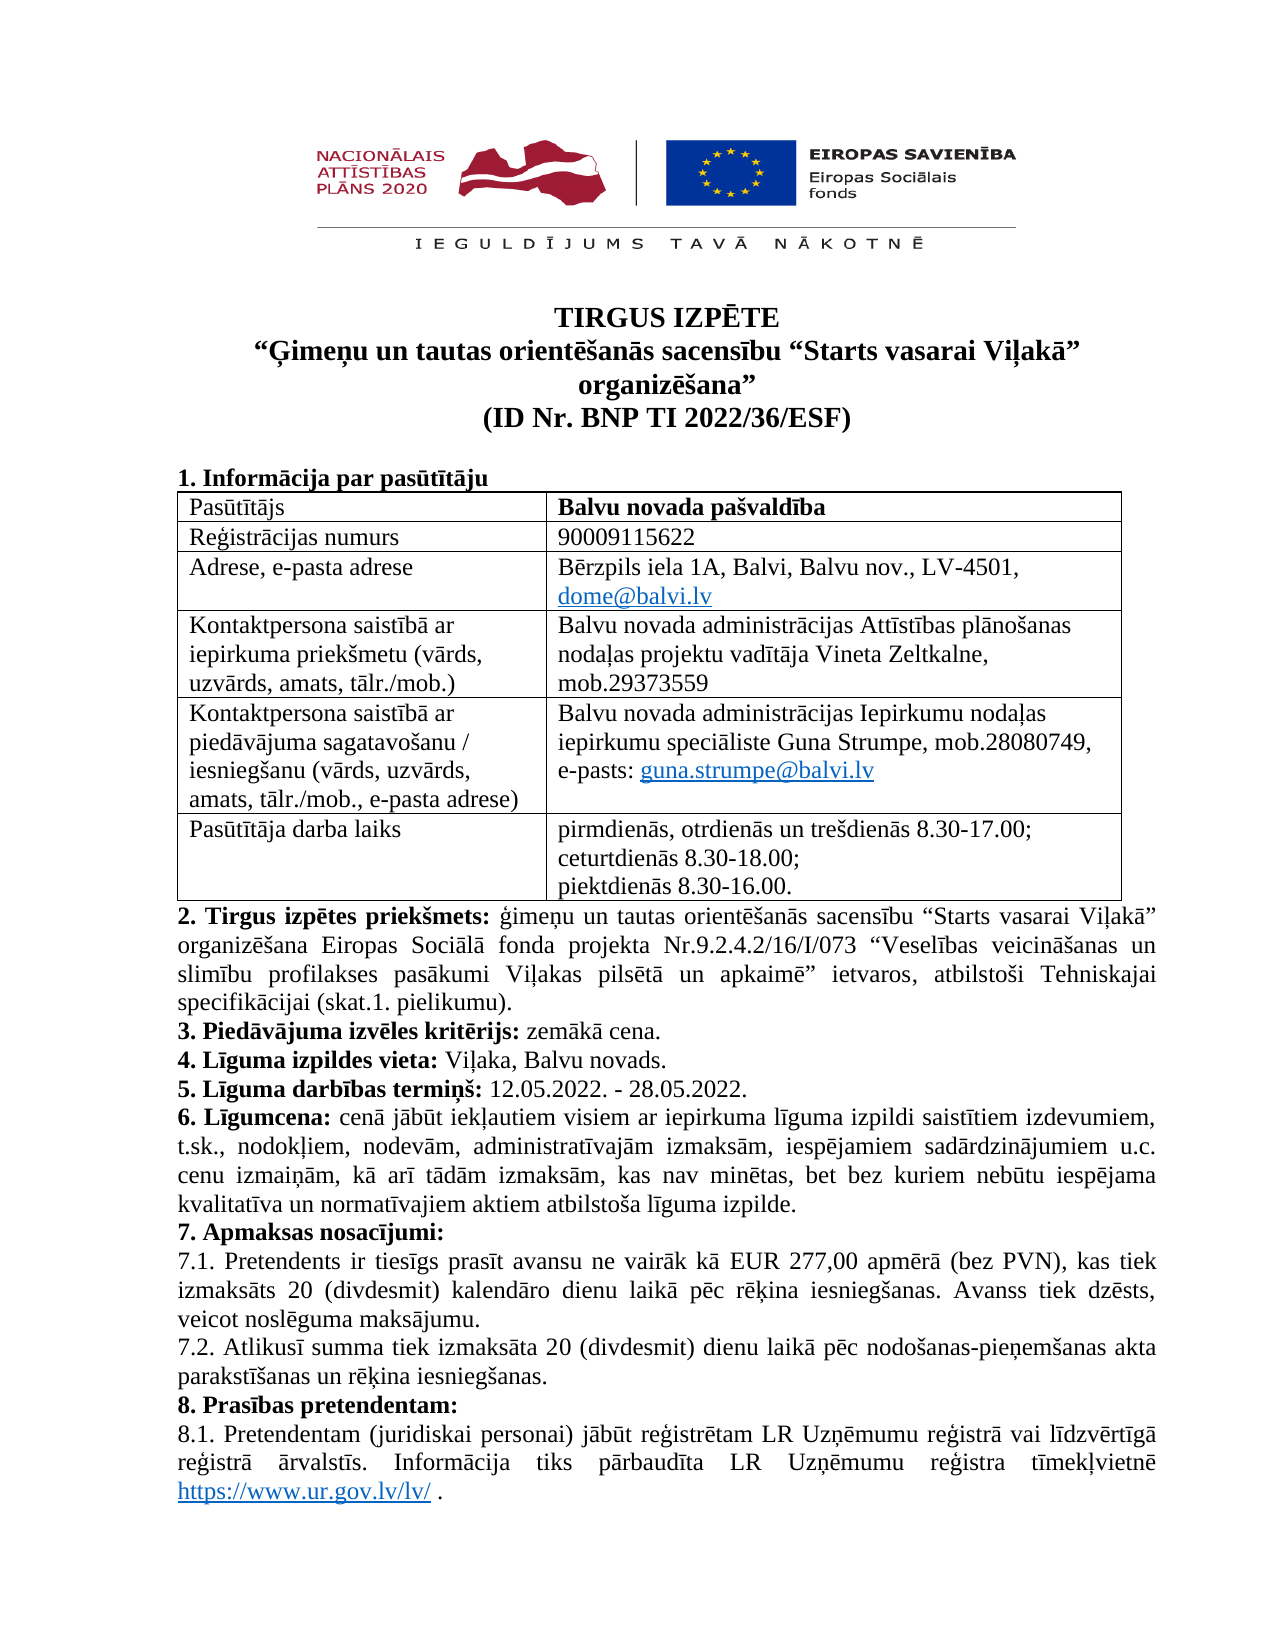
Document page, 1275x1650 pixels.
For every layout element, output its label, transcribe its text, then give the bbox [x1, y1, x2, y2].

text 1. Informācija par pasūtītāju [177, 463, 1157, 491]
table_cell Balvu novada administrācijas Iepirkumu nodaļas iepirkumu speciāliste Guna Strumpe, mob.28080749, e-pasts: guna.strumpe@balvi.lv [547, 698, 1121, 813]
table_cell Adrese, e-pasta adrese [178, 552, 546, 609]
text (ID Nr. BNP TI 2022/36/ESF) [177, 400, 1157, 434]
text 8.1. Pretendentam (juridiskai personai) jābūt reģistrētam LR Uzņēmumu reģistrā vai līdzvērtīgā reģistrā ārvalstīs. Informācija tiks pārbaudīta LR Uzņēmumu reģistra tīmekļvietnē https://www.ur.gov.lv/lv/ . [177, 1419, 1157, 1505]
text TIRGUS IZPĒTE [177, 300, 1157, 333]
text 8. Prasības pretendentam: [177, 1390, 1157, 1419]
text 3. Piedāvājuma izvēles kritērijs: zemākā cena. [177, 1016, 1157, 1045]
table_cell pirmdienās, otrdienās un trešdienās 8.30-17.00; ceturtdienās 8.30-18.00; piektdienās 8.30-16.00. [547, 814, 1121, 900]
table_header Pasūtītājs [178, 493, 546, 521]
table_cell Balvu novada administrācijas Attīstības plānošanas nodaļas projektu vadītāja Vineta Zeltkalne, mob.29373559 [547, 611, 1121, 697]
table_cell 90009115622 [547, 522, 1121, 551]
text 7.2. Atlikusī summa tiek izmaksāta 20 (divdesmit) dienu laikā pēc nodošanas-pieņemšanas akta parakstīšanas un rēķina iesniegšanas. [177, 1332, 1157, 1390]
table_cell Bērzpils iela 1A, Balvi, Balvu nov., LV-4501, dome@balvi.lv [547, 552, 1121, 609]
table_cell Pasūtītāja darba laiks [178, 814, 546, 900]
table_cell Reģistrācijas numurs [178, 522, 546, 551]
text 2. Tirgus izpētes priekšmets: ģimeņu un tautas orientēšanās sacensību “Starts vasarai Viļakā” organizēšana Eiropas Sociālā fonda projekta Nr.9.2.4.2/16/I/073 “Veselības veicināšanas un slimību profilakses pasākumi Viļakas pilsētā un apkaimē” ietvaros, atbilstoši Tehniskajai specifikācijai (skat.1. pielikumu). [177, 901, 1157, 1016]
table_cell Kontaktpersona saistībā ar iepirkuma priekšmetu (vārds, uzvārds, amats, tālr./mob.) [178, 611, 546, 697]
text 7. Apmaksas nosacījumi: [177, 1217, 1157, 1246]
text “Ģimeņu un tautas orientēšanās sacensību “Starts vasarai Viļakā” organizēšana” [177, 333, 1157, 400]
text 4. Līguma izpildes vieta: Viļaka, Balvu novads. [177, 1045, 1157, 1074]
text 5. Līguma darbības termiņš: 12.05.2022. - 28.05.2022. [177, 1074, 1157, 1102]
table_header Balvu novada pašvaldība [547, 493, 1121, 521]
text 6. Līgumcena: cenā jābūt iekļautiem visiem ar iepirkuma līguma izpildi saistītiem izdevumiem, t.sk., nodokļiem, nodevām, administratīvajām izmaksām, iespējamiem sadārdzinājumiem u.c. cenu izmaiņām, kā arī tādām izmaksām, kas nav minētas, bet bez kuriem nebūtu iespējama kvalitatīva un normatīvajiem aktiem atbilstoša līguma izpilde. [177, 1102, 1157, 1217]
table_cell Kontaktpersona saistībā ar piedāvājuma sagatavošanu / iesniegšanu (vārds, uzvārds, amats, tālr./mob., e-pasta adrese) [178, 698, 546, 813]
text 7.1. Pretendents ir tiesīgs prasīt avansu ne vairāk kā EUR 277,00 apmērā (bez PVN), kas tiek izmaksāts 20 (divdesmit) kalendāro dienu laikā pēc rēķina iesniegšanas. Avanss tiek dzēsts, veicot noslēguma maksājumu. [177, 1246, 1157, 1332]
picture [289, 118, 1045, 267]
